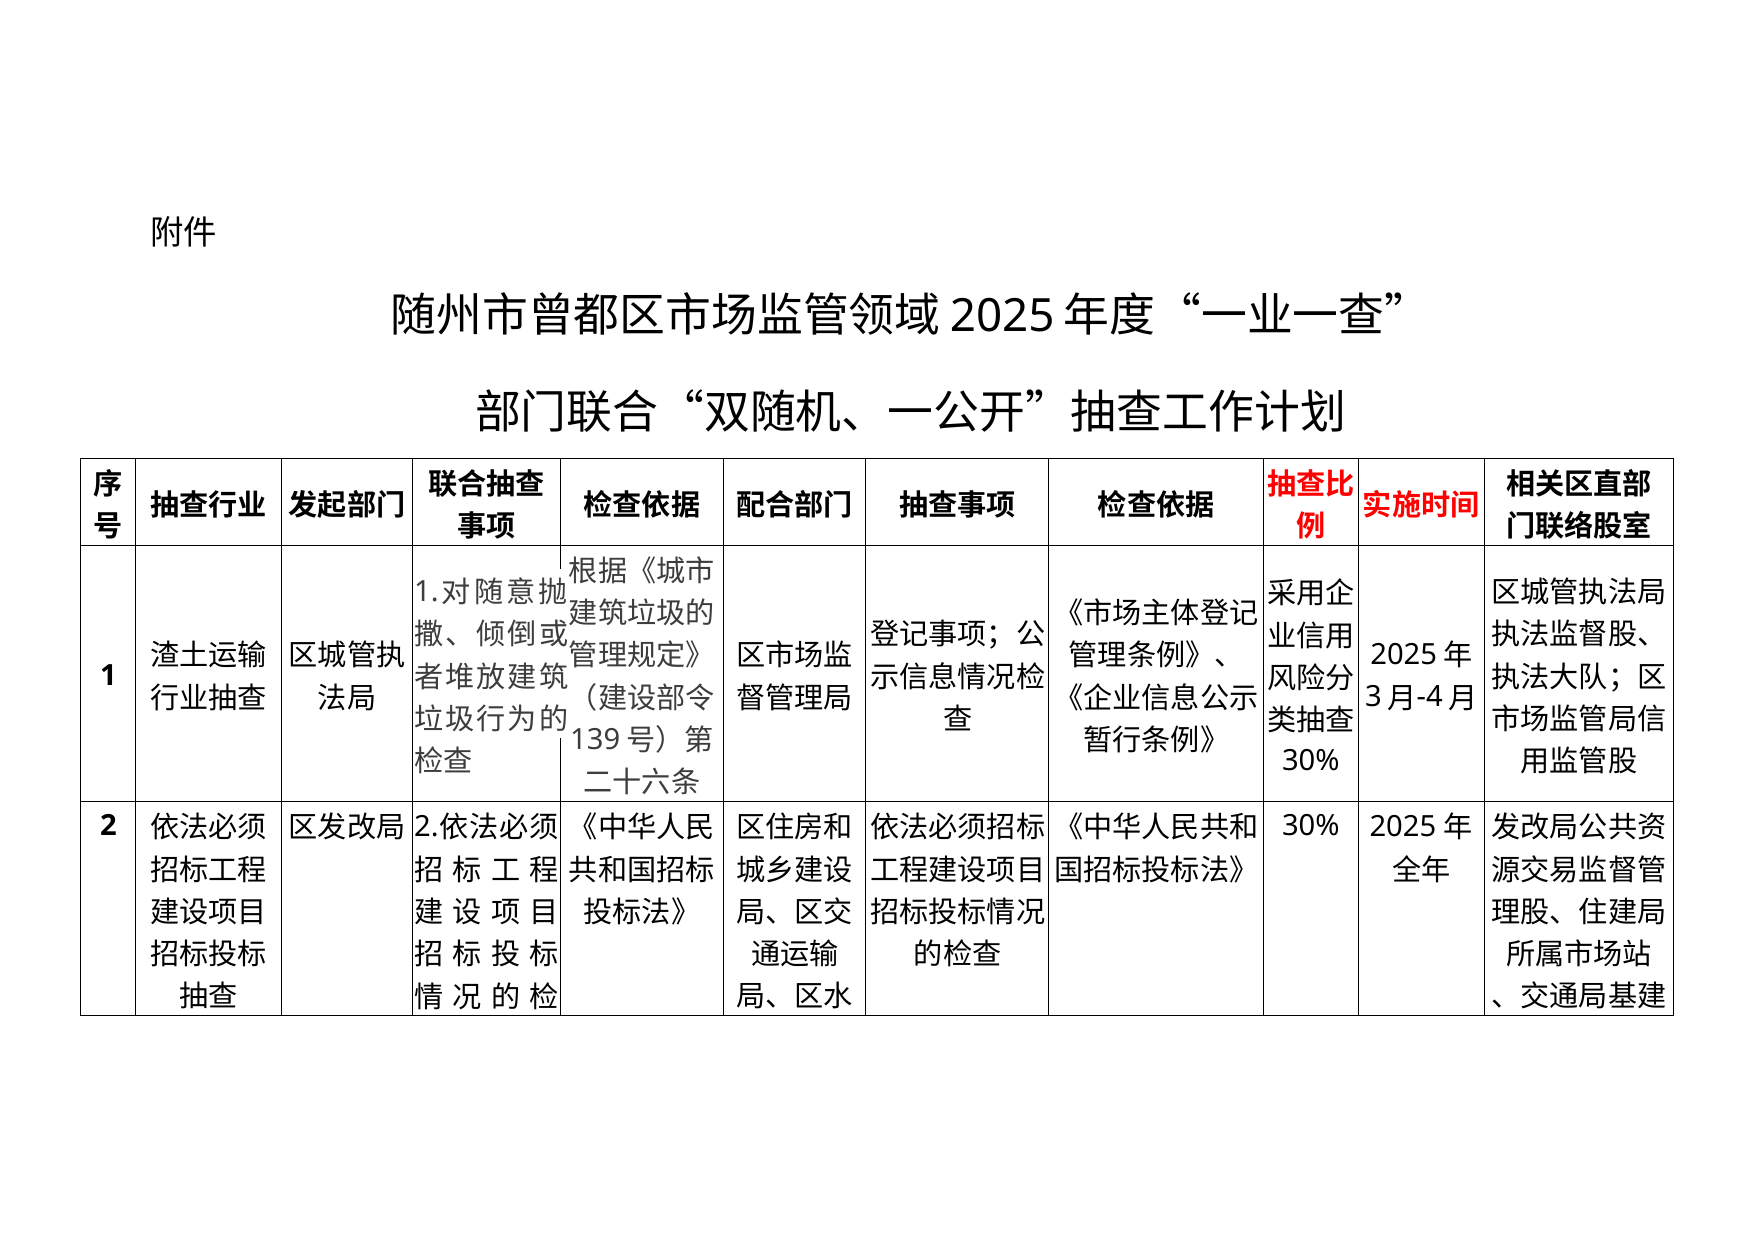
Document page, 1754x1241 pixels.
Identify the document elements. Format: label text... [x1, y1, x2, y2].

table_cell 《市场主体登记管理条例》、《企业信息公示暂行条例》 [1049, 546, 1263, 801]
table_header 配合部门 [724, 459, 865, 545]
table_cell 渣土运输行业抽查 [136, 546, 281, 801]
table_cell 2 [81, 802, 135, 1015]
text 随州市曾都区市场监管领域2025年度“一业一查” [216, 263, 1604, 360]
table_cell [724, 802, 865, 1015]
table_header 联合抽查事项 [413, 459, 560, 545]
table_cell 采用企业信用风险分类抽查30% [1264, 546, 1358, 801]
table_cell 区城管执法局执法监督股、执法大队；区市场监管局信用监管股 [1485, 546, 1673, 801]
table_header 检查依据 [1049, 459, 1263, 545]
table_cell 区发改局 [282, 802, 412, 1015]
table_cell 30% [1264, 802, 1358, 1015]
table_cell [136, 802, 281, 1015]
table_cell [866, 802, 1048, 1015]
table_cell 《中华人民共和国招标投标法》 [561, 802, 723, 1015]
table_cell 登记事项；公示信息情况检查 [866, 546, 1048, 801]
table_cell 根据《城市建筑垃圾的管理规定》（建设部令139号）第二十六条 [561, 546, 723, 801]
table_cell 2025年3月-4月 [1359, 546, 1484, 801]
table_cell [413, 802, 560, 1015]
table_header 实施时间 [1359, 459, 1484, 545]
table_header 抽查事项 [866, 459, 1048, 545]
table_header 相关区直部 门联络股室 [1485, 459, 1673, 545]
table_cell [1485, 802, 1673, 1015]
table_cell 《中华人民共和国招标投标法》 [1049, 802, 1263, 1015]
table_header 序号 [81, 459, 135, 545]
table_cell 区市场监督管理局 [724, 546, 865, 801]
table_header 检查依据 [561, 459, 723, 545]
text 部门联合“双随机、一公开”抽查工作计划 [216, 360, 1604, 458]
table_cell 1 [81, 546, 135, 801]
table_cell 区城管执法局 [282, 546, 412, 801]
table_header 抽查行业 [136, 459, 281, 545]
table_header 发起部门 [282, 459, 412, 545]
table_header 抽查比例 [1264, 459, 1358, 545]
table_cell 1.对随意抛撒、倾倒或者堆放建筑垃圾行为的检查 [413, 546, 560, 801]
table_cell 2025 年全年 [1359, 802, 1484, 1015]
text 附件 [150, 198, 1604, 263]
